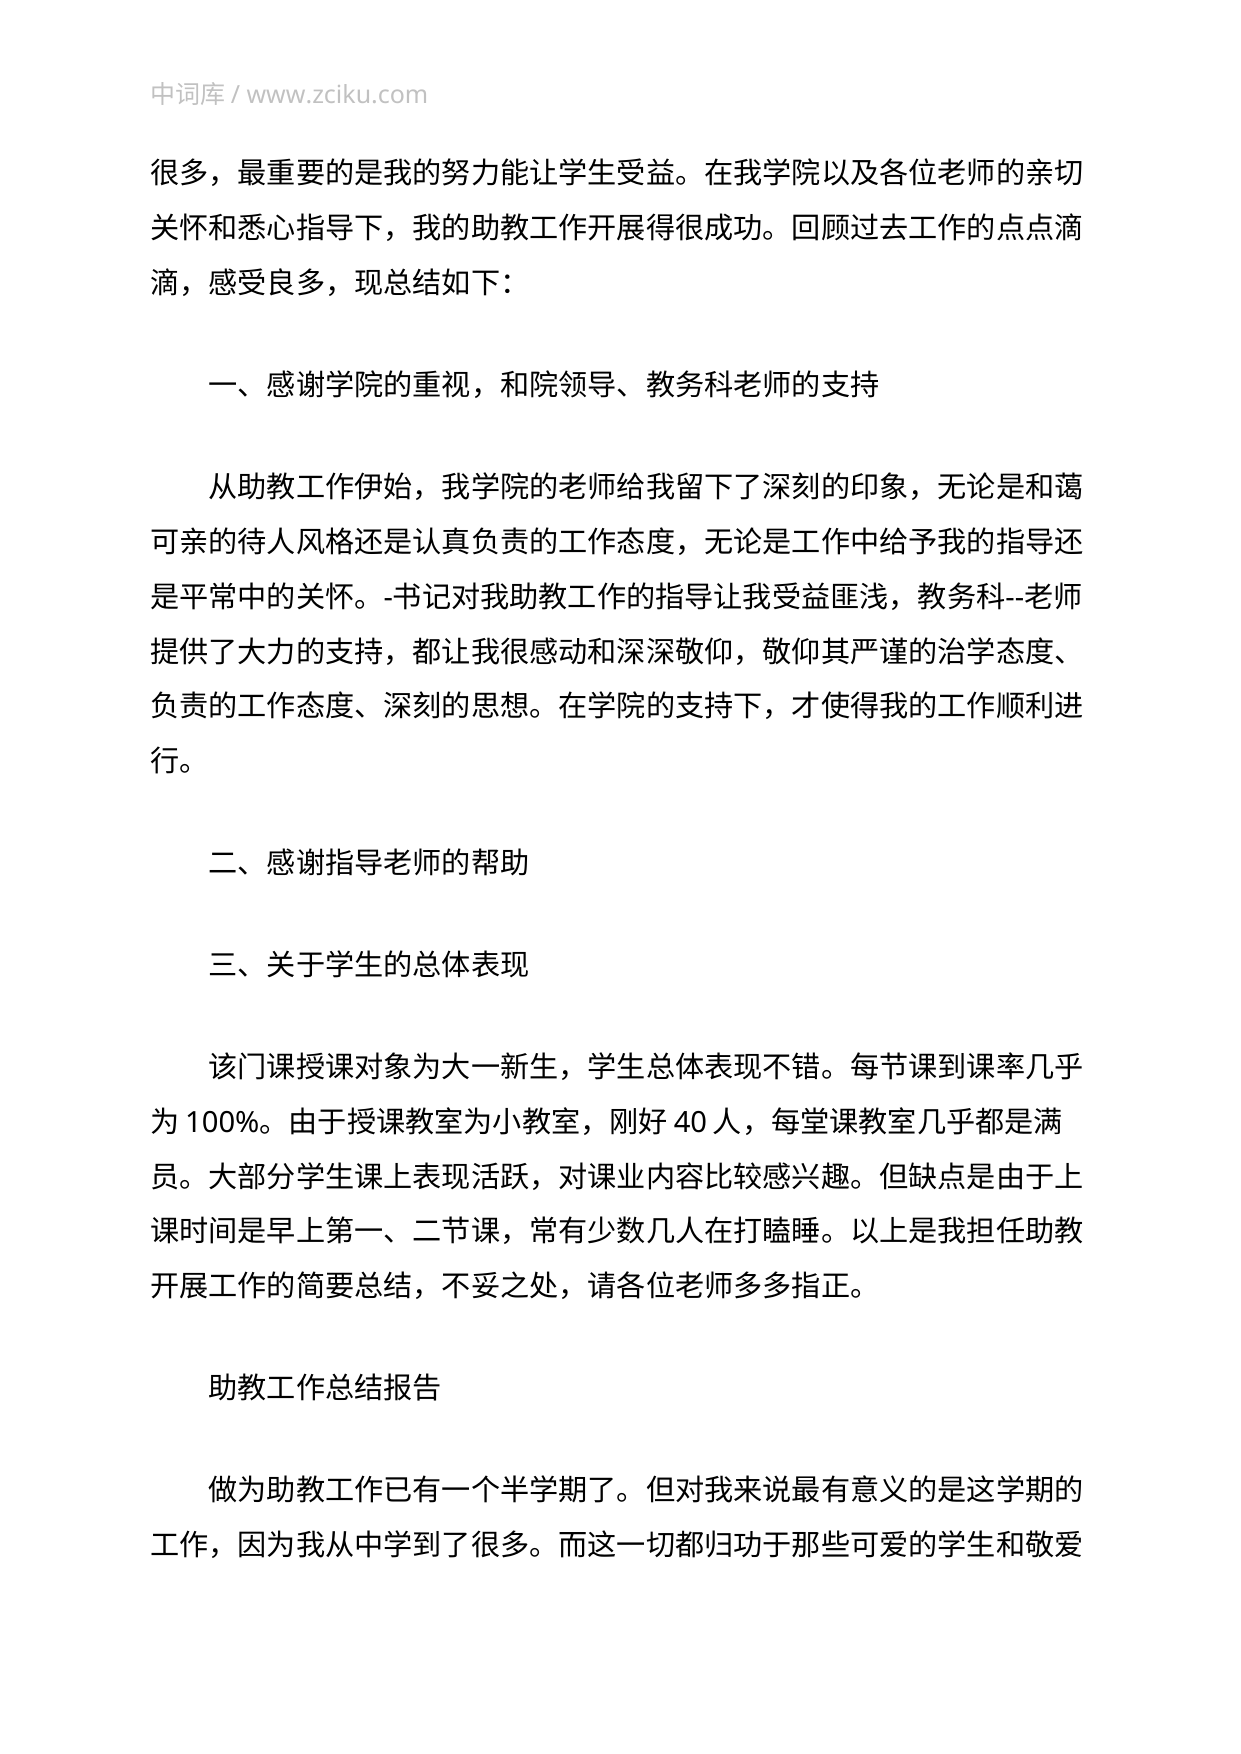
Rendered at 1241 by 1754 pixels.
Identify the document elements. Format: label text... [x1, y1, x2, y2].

text 三、关于学生的总体表现 [150, 941, 1090, 984]
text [150, 150, 1090, 302]
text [150, 1466, 1090, 1564]
text 该门课授课对象为大一新生，学生总体表现不错。每节课到课率几乎为100%。由于授课教室为小教室，刚好40人，每堂课教室几乎都是满员。大部分学生课上表现活跃，对课业内容比较感兴趣。但缺点是由于上课时间是早上第一、二节课，常有少数几人在打瞌睡。以上是我担任助教开展工作的简要总结，不妥之处，请各位老师多多指正。 [150, 1043, 1090, 1305]
text 助教工作总结报告 [150, 1365, 1090, 1407]
text 从助教工作伊始，我学院的老师给我留下了深刻的印象，无论是和蔼可亲的待人风格还是认真负责的工作态度，无论是工作中给予我的指导还是平常中的关怀。-书记对我助教工作的指导让我受益匪浅，教务科--老师提供了大力的支持，都让我很感动和深深敬仰，敬仰其严谨的治学态度、负责的工作态度、深刻的思想。在学院的支持下，才使得我的工作顺利进行。 [150, 463, 1090, 780]
text 二、感谢指导老师的帮助 [150, 840, 1090, 882]
text 一、感谢学院的重视，和院领导、教务科老师的支持 [150, 362, 1090, 404]
